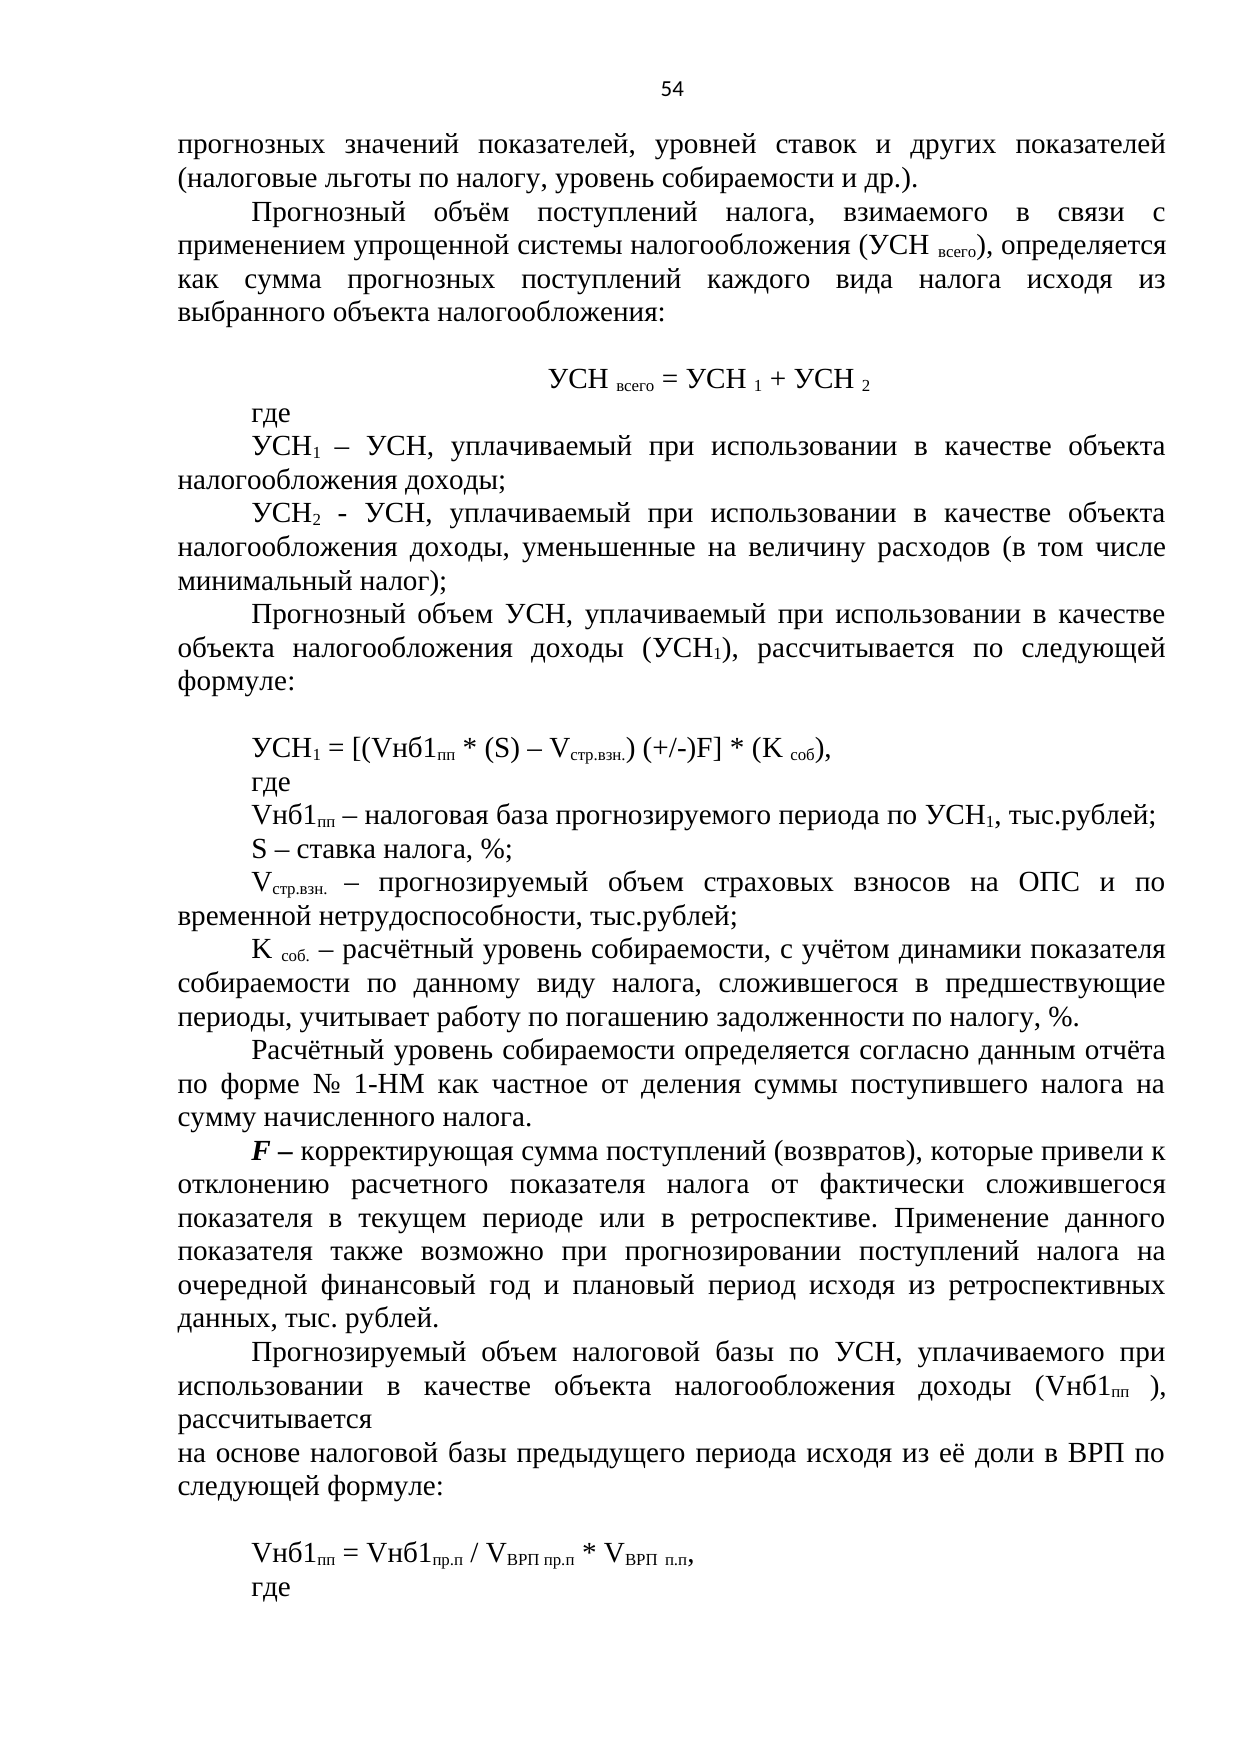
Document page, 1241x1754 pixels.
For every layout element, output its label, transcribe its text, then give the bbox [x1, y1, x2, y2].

text Прогнозный объем УСН, уплачиваемый при использовании в качестве объекта налогообложения доходы (УСН1), рассчитывается по следующей формуле: [177, 596, 1167, 697]
text Прогнозируемый объем налоговой базы по УСН, уплачиваемого при использовании в качестве объекта налогообложения доходы (Vнб1пп ), рассчитывается [177, 1334, 1167, 1435]
text УСН1 – УСН, уплачиваемый при использовании в качестве объекта налогообложения доходы; [177, 428, 1167, 496]
text Расчётный уровень собираемости определяется согласно данным отчёта по форме № 1-НМ как частное от деления суммы поступившего налога на сумму начисленного налога. [177, 1032, 1167, 1133]
text УСН2 - УСН, уплачиваемый при использовании в качестве объекта налогообложения доходы, уменьшенные на величину расходов (в том числе минимальный налог); [177, 496, 1167, 596]
text где [177, 395, 1167, 428]
text K соб. – расчётный уровень собираемости, с учётом динамики показателя собираемости по данному виду налога, сложившегося в предшествующие периоды, учитывает работу по погашению задолженности по налогу, %. [177, 932, 1167, 1032]
text где [177, 1569, 1167, 1602]
text УСН всего = УСН 1 + УСН 2 [177, 361, 1167, 395]
text на основе налоговой базы предыдущего периода исходя из её доли в ВРП по следующей формуле: [177, 1435, 1167, 1502]
text Vнб1пп – налоговая база прогнозируемого периода по УСН1, тыс.рублей; [177, 797, 1167, 831]
text где [177, 764, 1167, 797]
text Vстр.взн. – прогнозируемый объем страховых взносов на ОПС и по временной нетрудоспособности, тыс.рублей; [177, 864, 1167, 932]
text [177, 127, 1167, 194]
text Прогнозный объём поступлений налога, взимаемого в связи с применением упрощенной системы налогообложения (УСН всего), определяется как сумма прогнозных поступлений каждого вида налога исходя из выбранного объекта налогообложения: [177, 194, 1167, 328]
text Vнб1пп = Vнб1пр.п / VВРП пр.п * VВРП п.п, [177, 1535, 1167, 1569]
text F – корректирующая сумма поступлений (возвратов), которые привели к отклонению расчетного показателя налога от фактически сложившегося показателя в текущем периоде или в ретроспективе. Применение данного показателя также возможно при прогнозировании поступлений налога на очередной финансовый год и плановый период исходя из ретроспективных данных, тыс. рублей. [177, 1133, 1167, 1334]
text УСН1 = [(Vнб1пп * (S) – Vстр.взн.) (+/-)F] * (K соб), [177, 730, 1167, 764]
text S – ставка налога, %; [177, 831, 1167, 864]
